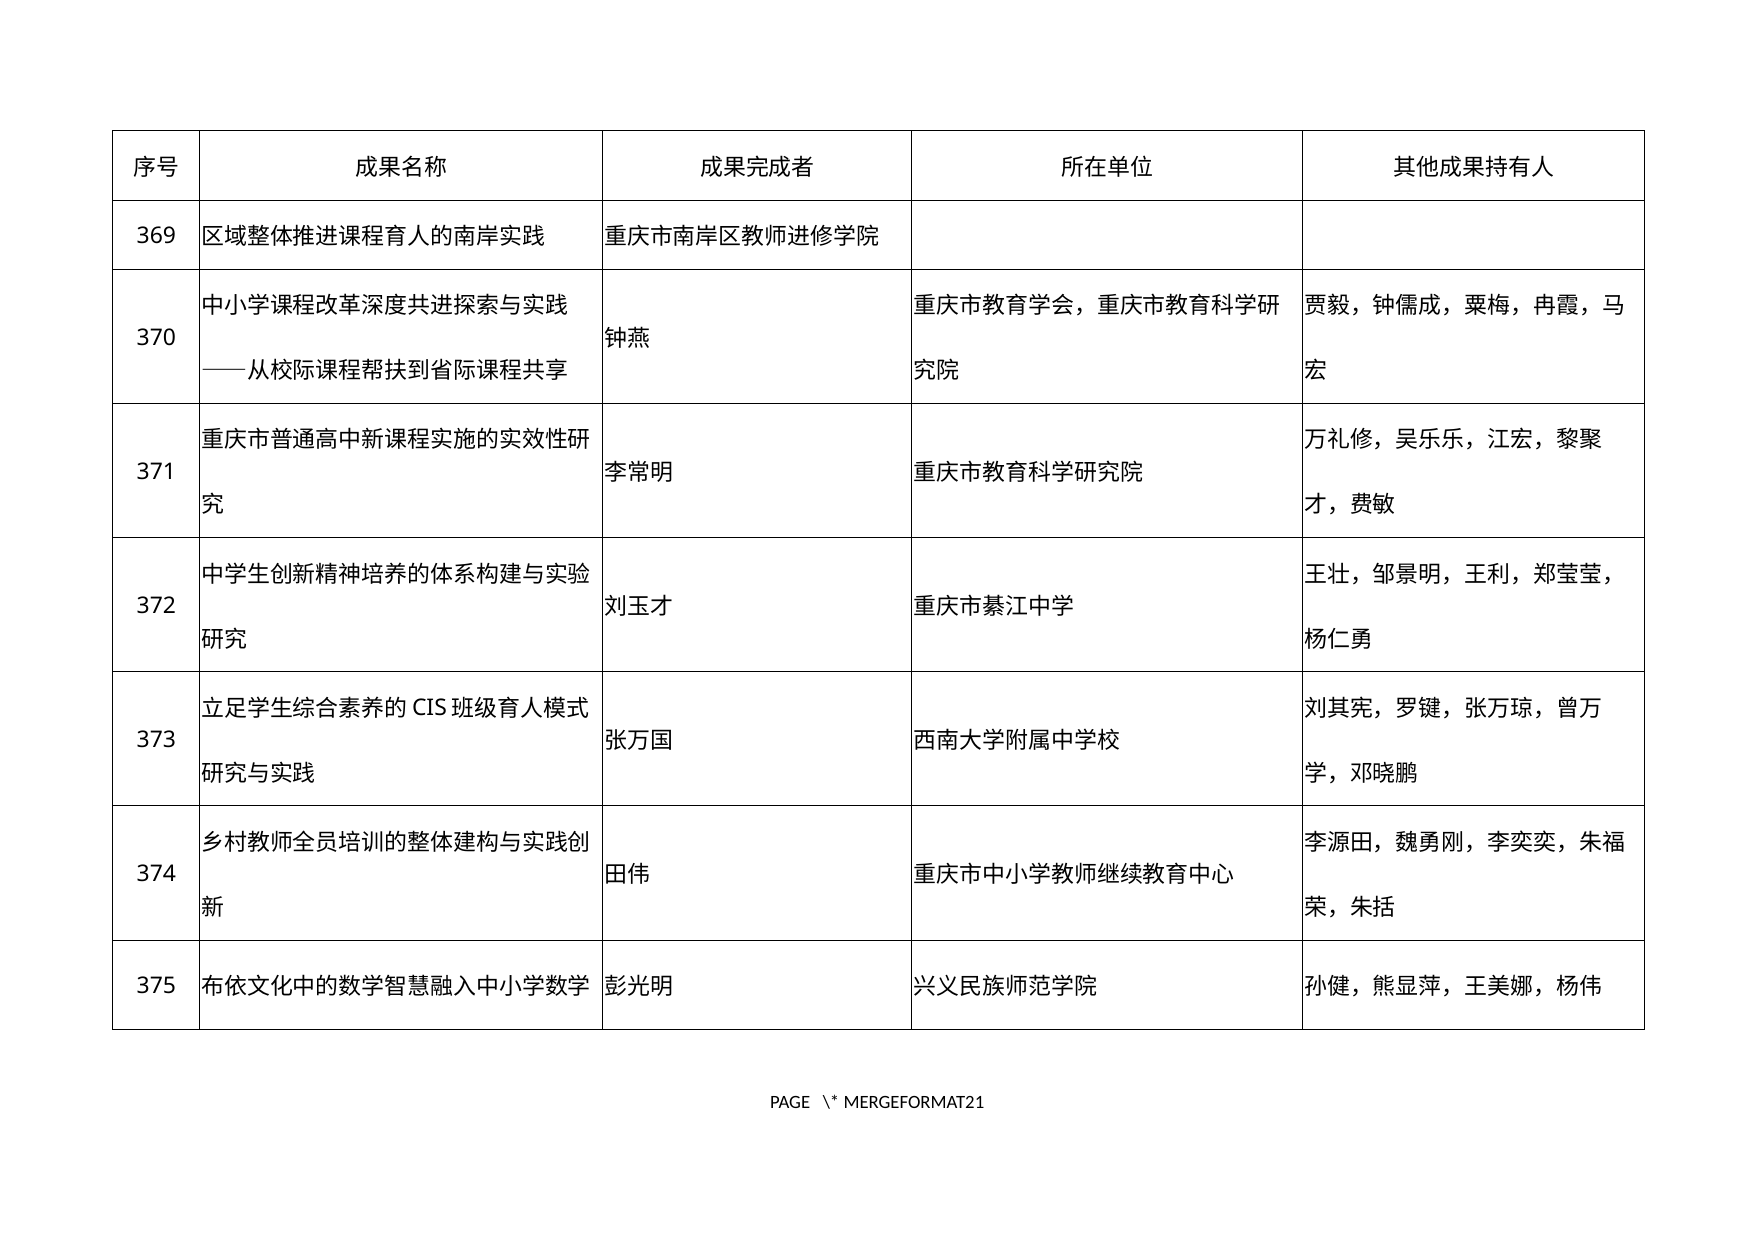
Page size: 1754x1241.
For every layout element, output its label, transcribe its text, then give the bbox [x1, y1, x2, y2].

table_header 成果名称 [200, 131, 602, 199]
table_cell 王壮，邹景明，王利，郑莹莹，杨仁勇 [1303, 538, 1644, 671]
table_cell [1303, 201, 1644, 269]
table_cell 西南大学附属中学校 [912, 672, 1302, 805]
table_cell [912, 201, 1302, 269]
table_cell 重庆市中小学教师继续教育中心 [912, 806, 1302, 939]
table_cell 重庆市教育科学研究院 [912, 404, 1302, 537]
table_cell 重庆市普通高中新课程实施的实效性研究 [200, 404, 602, 537]
table_cell 重庆市南岸区教师进修学院 [603, 201, 911, 269]
table_cell 372 [113, 538, 199, 671]
table_cell 刘玉才 [603, 538, 911, 671]
table_cell 区域整体推进课程育人的南岸实践 [200, 201, 602, 269]
table_cell 田伟 [603, 806, 911, 939]
table_header 其他成果持有人 [1303, 131, 1644, 199]
table_cell 369 [113, 201, 199, 269]
table_cell 李源田，魏勇刚，李奕奕，朱福荣，朱括 [1303, 806, 1644, 939]
table_cell 彭光明 [603, 941, 911, 1029]
table_header 所在单位 [912, 131, 1302, 199]
table_cell 371 [113, 404, 199, 537]
table_cell 兴义民族师范学院 [912, 941, 1302, 1029]
table_header 成果完成者 [603, 131, 911, 199]
table_cell 370 [113, 270, 199, 403]
table_cell 中学生创新精神培养的体系构建与实验研究 [200, 538, 602, 671]
table_cell 乡村教师全员培训的整体建构与实践创新 [200, 806, 602, 939]
table_cell 刘其宪，罗键，张万琼，曾万学，邓晓鹏 [1303, 672, 1644, 805]
table_cell 中小学课程改革深度共进探索与实践——从校际课程帮扶到省际课程共享 [200, 270, 602, 403]
table_cell 重庆市綦江中学 [912, 538, 1302, 671]
table_cell 立足学生综合素养的CIS班级育人模式研究与实践 [200, 672, 602, 805]
table_cell 374 [113, 806, 199, 939]
table_cell 张万国 [603, 672, 911, 805]
table_cell 孙健，熊显萍，王美娜，杨伟平，彭光艳 [1303, 941, 1644, 1029]
table_cell 373 [113, 672, 199, 805]
table_cell 万礼修，吴乐乐，江宏，黎聚才，费敏 [1303, 404, 1644, 537]
table_cell 李常明 [603, 404, 911, 537]
table_cell 375 [113, 941, 199, 1029]
table_cell 布依文化中的数学智慧融入中小学数学教育实践探索 [200, 941, 602, 1029]
table_cell 重庆市教育学会，重庆市教育科学研究院 [912, 270, 1302, 403]
table_cell 贾毅，钟儒成，粟梅，冉霞，马宏 [1303, 270, 1644, 403]
table_cell 钟燕 [603, 270, 911, 403]
table_header 序号 [113, 131, 199, 199]
